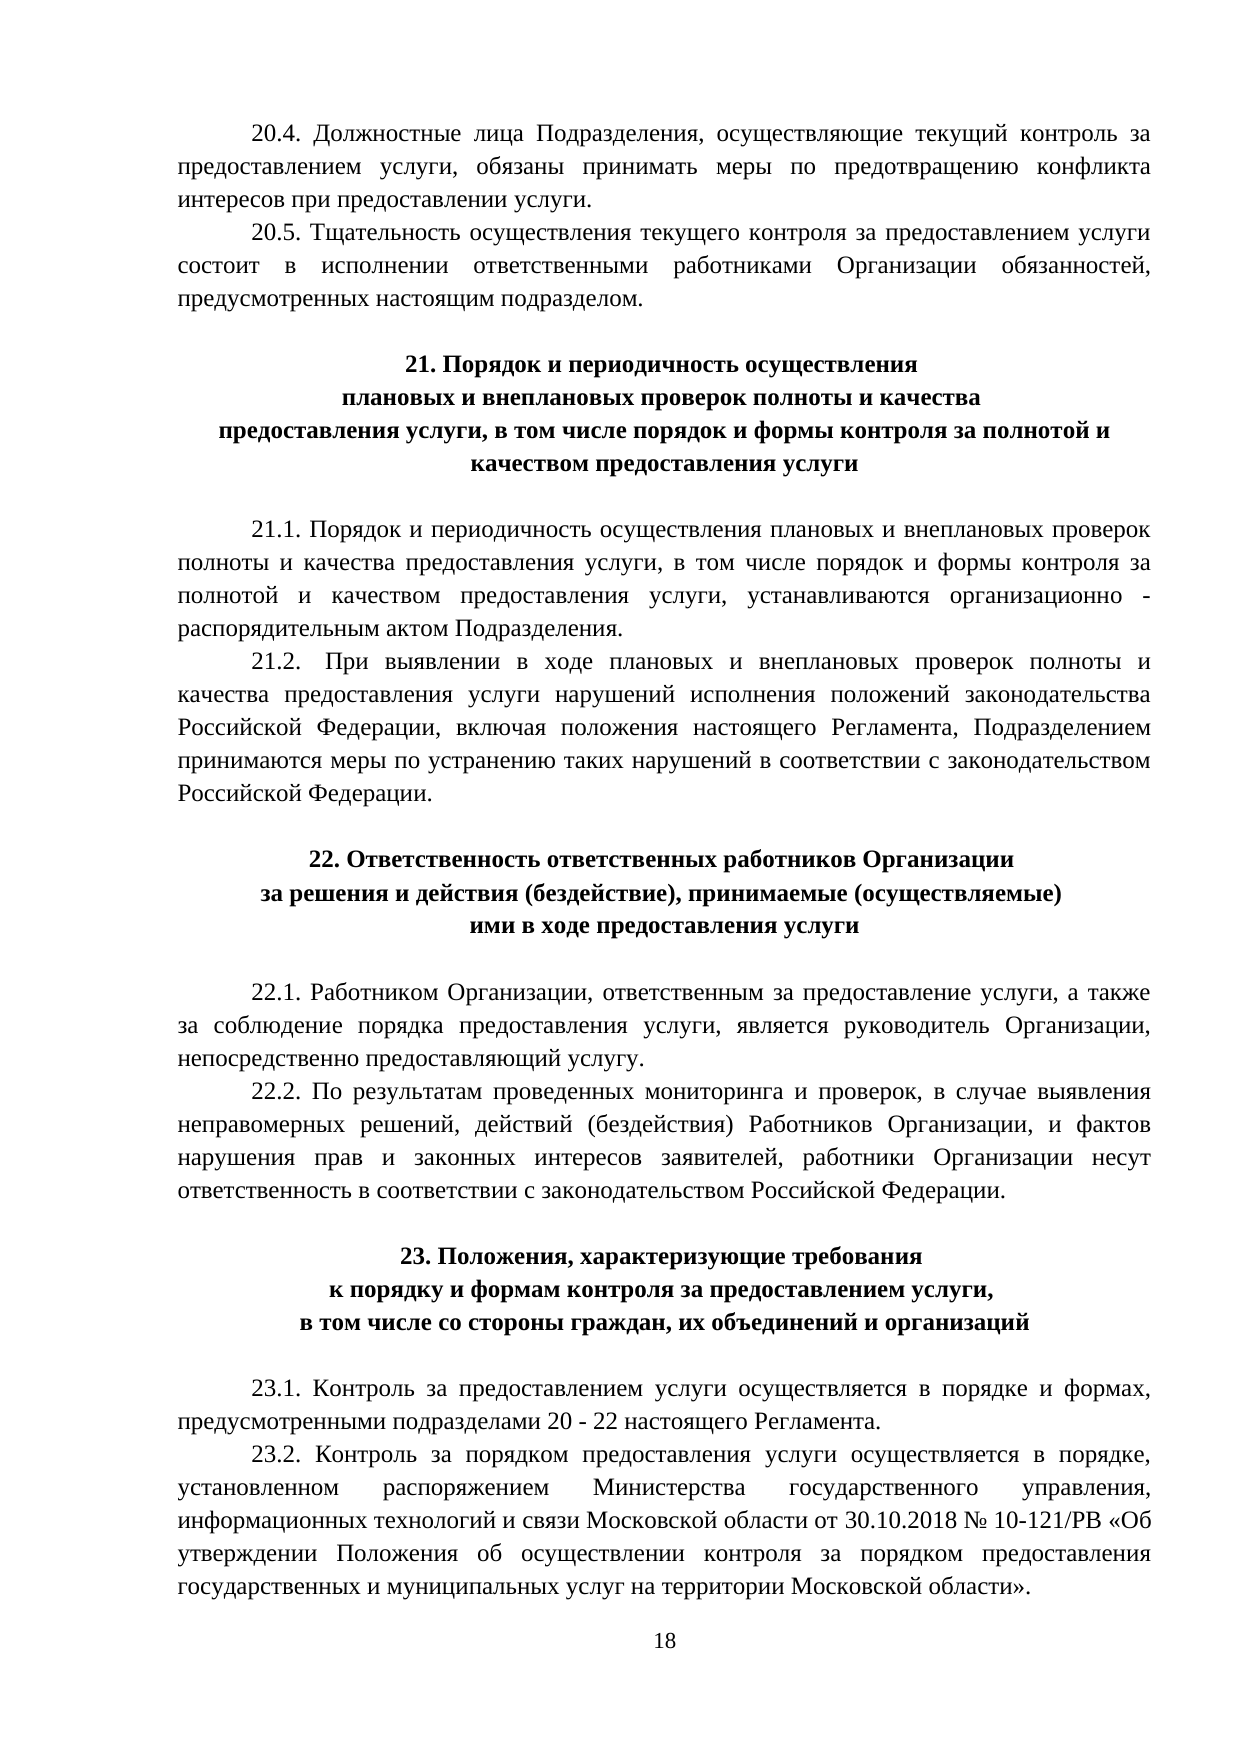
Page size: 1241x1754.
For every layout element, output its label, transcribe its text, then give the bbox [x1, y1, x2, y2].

text 21.2. При выявлении в ходе плановых и внеплановых проверок полноты и качества предоставления услуги нарушений исполнения положений законодательства Российской Федерации, включая положения настоящего Регламента, Подразделением принимаются меры по устранению таких нарушений в соответствии с законодательством Российской Федерации. [177, 646, 1152, 807]
text 22. Ответственность ответственных работников Организации за решения и действия (бездействие), принимаемые (осуществляемые) ими в ходе предоставления услуги [177, 844, 1152, 939]
text 23.2. Контроль за порядком предоставления услуги осуществляется в порядке, установленном распоряжением Министерства государственного управления, информационных технологий и связи Московской области от 30.10.2018 № 10-121/РВ «Об утверждении Положения об осуществлении контроля за порядком предоставления государственных и муниципальных услуг на территории Московской области». [177, 1439, 1152, 1600]
list 22.2. По результатам проведенных мониторинга и проверок, в случае выявления неправомерных решений, действий (бездействия) Работников Организации, и фактов нарушения прав и законных интересов заявителей, работники Организации несут ответственность в соответствии с законодательством Российской Федерации. [177, 1076, 1152, 1203]
list 23.1. Контроль за предоставлением услуги осуществляется в порядке и формах, предусмотренными подразделами 20 - 22 настоящего Регламента. [177, 1373, 1152, 1435]
list 20.4. Должностные лица Подразделения, осуществляющие текущий контроль за предоставлением услуги, обязаны принимать меры по предотвращению конфликта интересов при предоставлении услуги. [177, 118, 1152, 213]
text 21.1. Порядок и периодичность осуществления плановых и внеплановых проверок полноты и качества предоставления услуги, в том числе порядок и формы контроля за полнотой и качеством предоставления услуги, устанавливаются организационно - распорядительным актом Подразделения. [177, 514, 1152, 642]
text 23. Положения, характеризующие требования к порядку и формам контроля за предоставлением услуги, в том числе со стороны граждан, их объединений и организаций [177, 1241, 1152, 1336]
text 21. Порядок и периодичность осуществления плановых и внеплановых проверок полноты и качества предоставления услуги, в том числе порядок и формы контроля за полнотой и качеством предоставления услуги [177, 349, 1152, 477]
list 20.5. Тщательность осуществления текущего контроля за предоставлением услуги состоит в исполнении ответственными работниками Организации обязанностей, предусмотренных настоящим подразделом. [177, 217, 1152, 312]
list 22.1. Работником Организации, ответственным за предоставление услуги, а также за соблюдение порядка предоставления услуги, является руководитель Организации, непосредственно предоставляющий услугу. [177, 977, 1152, 1071]
